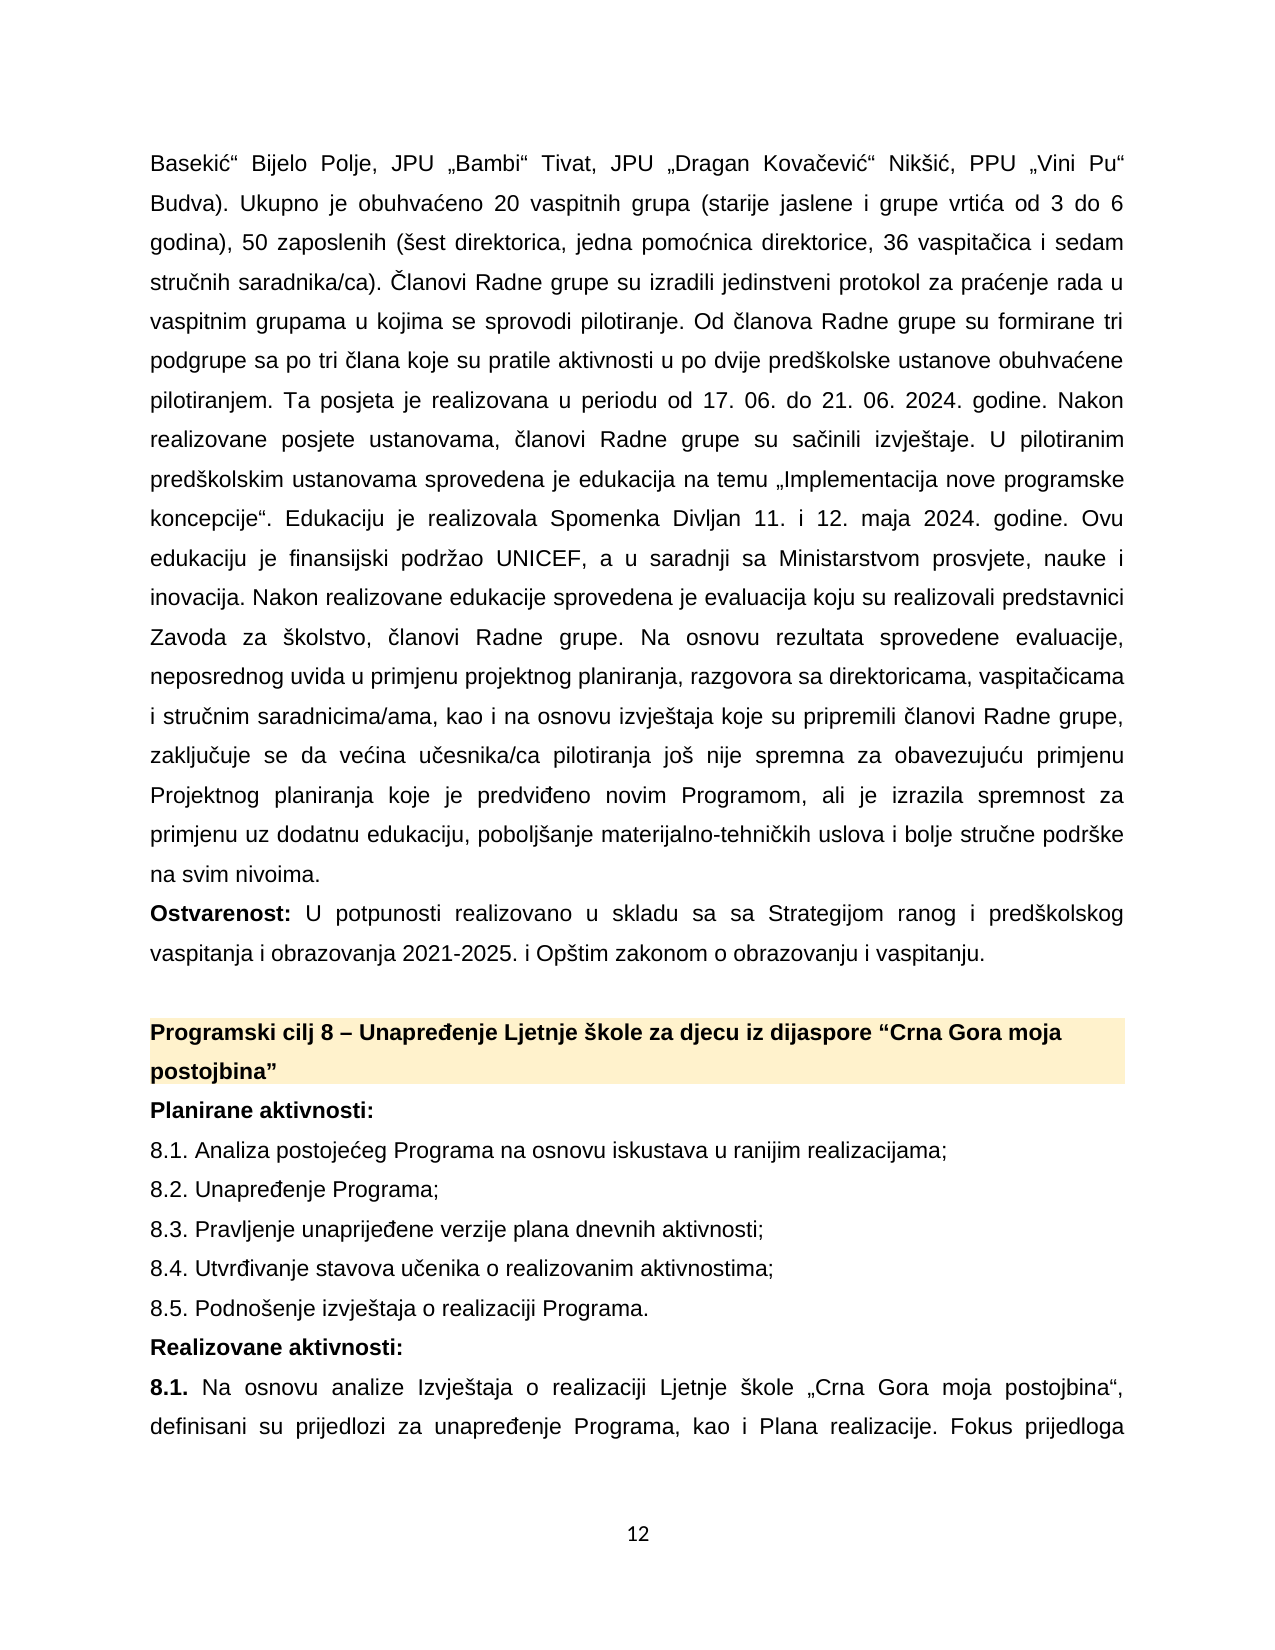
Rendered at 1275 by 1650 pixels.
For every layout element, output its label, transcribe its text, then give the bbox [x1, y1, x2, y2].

text Realizovane aktivnosti: [150, 1334, 1125, 1361]
text 8.1. Analiza postojećeg Programa na osnovu iskustava u ranijim realizacijama; [150, 1137, 1125, 1163]
text 8.3. Pravljenje unaprijeđene verzije plana dnevnih aktivnosti; [150, 1216, 1125, 1242]
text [150, 150, 1125, 887]
text 8.5. Podnošenje izvještaja o realizaciji Programa. [150, 1295, 1125, 1321]
text Planirane aktivnosti: [150, 1097, 1125, 1124]
text 8.2. Unapređenje Programa; [150, 1176, 1125, 1203]
text 8.4. Utvrđivanje stavova učenika o realizovanim aktivnostima; [150, 1255, 1125, 1282]
text Ostvarenost: U potpunosti realizovano u skladu sa sa Strategijom ranog i predškolskog vaspitanja i obrazovanja 2021-2025. i Opštim zakonom o obrazovanju i vaspitanju. [150, 900, 1125, 966]
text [150, 1374, 1125, 1440]
text Programski cilj 8 – Unapređenje Ljetnje škole za djecu iz dijaspore “Crna Gora moja postojbina” [150, 1018, 1125, 1084]
